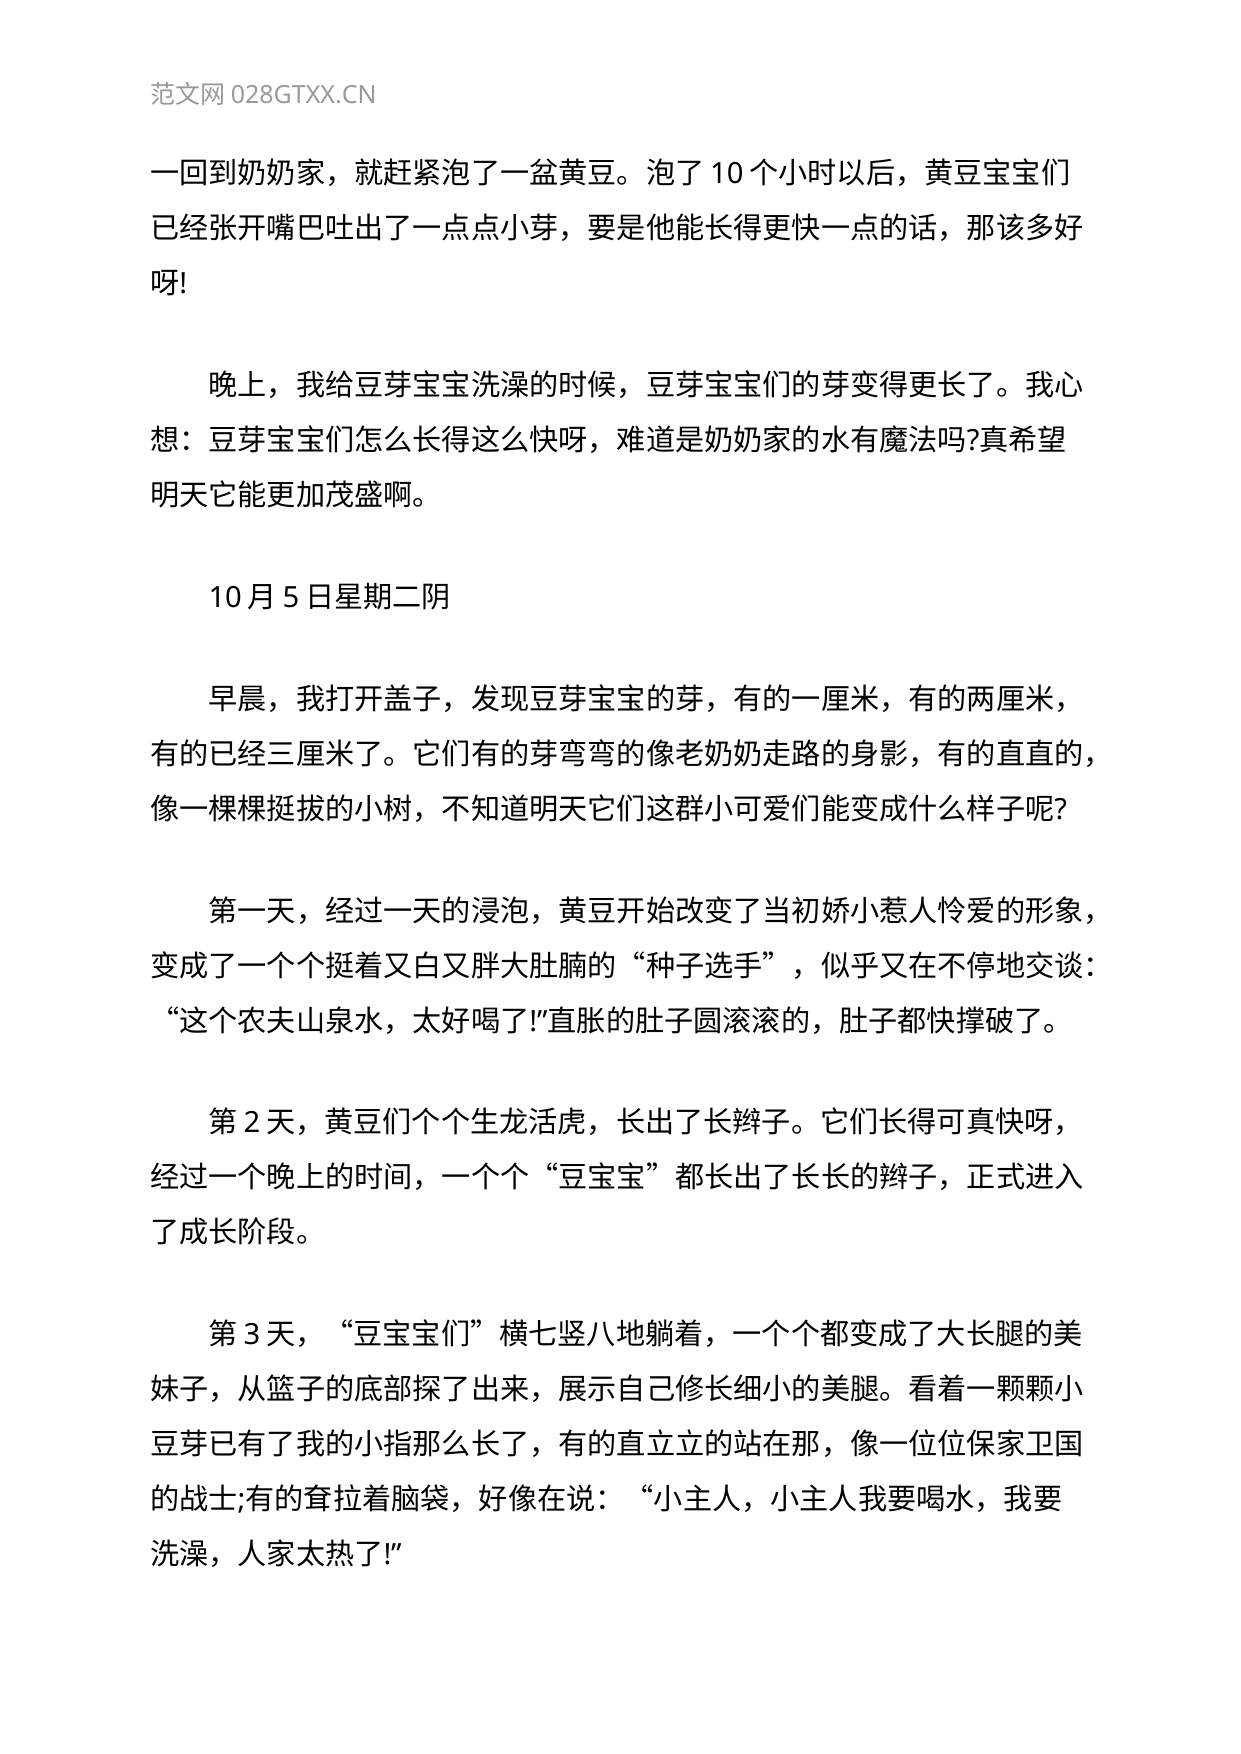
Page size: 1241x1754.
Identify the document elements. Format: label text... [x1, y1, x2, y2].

text 第3天，“豆宝宝们”横七竖八地躺着，一个个都变成了大长腿的美妹子，从篮子的底部探了出来，展示自己修长细小的美腿。看着一颗颗小豆芽已有了我的小指那么长了，有的直立立的站在那，像一位位保家卫国的战士;有的耷拉着脑袋，好像在说：“小主人，小主人我要喝水，我要洗澡，人家太热了!” [150, 1311, 1090, 1573]
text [150, 150, 1090, 302]
text 晚上，我给豆芽宝宝洗澡的时候，豆芽宝宝们的芽变得更长了。我心想：豆芽宝宝们怎么长得这么快呀，难道是奶奶家的水有魔法吗?真希望明天它能更加茂盛啊。 [150, 362, 1090, 514]
text 第一天，经过一天的浸泡，黄豆开始改变了当初娇小惹人怜爱的形象，变成了一个个挺着又白又胖大肚腩的“种子选手”，似乎又在不停地交谈：“这个农夫山泉水，太好喝了!”直胀的肚子圆滚滚的，肚子都快撑破了。 [150, 887, 1090, 1039]
text 早晨，我打开盖子，发现豆芽宝宝的芽，有的一厘米，有的两厘米，有的已经三厘米了。它们有的芽弯弯的像老奶奶走路的身影，有的直直的，像一棵棵挺拔的小树，不知道明天它们这群小可爱们能变成什么样子呢? [150, 676, 1090, 828]
text 第2天，黄豆们个个生龙活虎，长出了长辫子。它们长得可真快呀，经过一个晚上的时间，一个个“豆宝宝”都长出了长长的辫子，正式进入了成长阶段。 [150, 1099, 1090, 1251]
text 10月5日星期二阴 [150, 573, 1090, 616]
